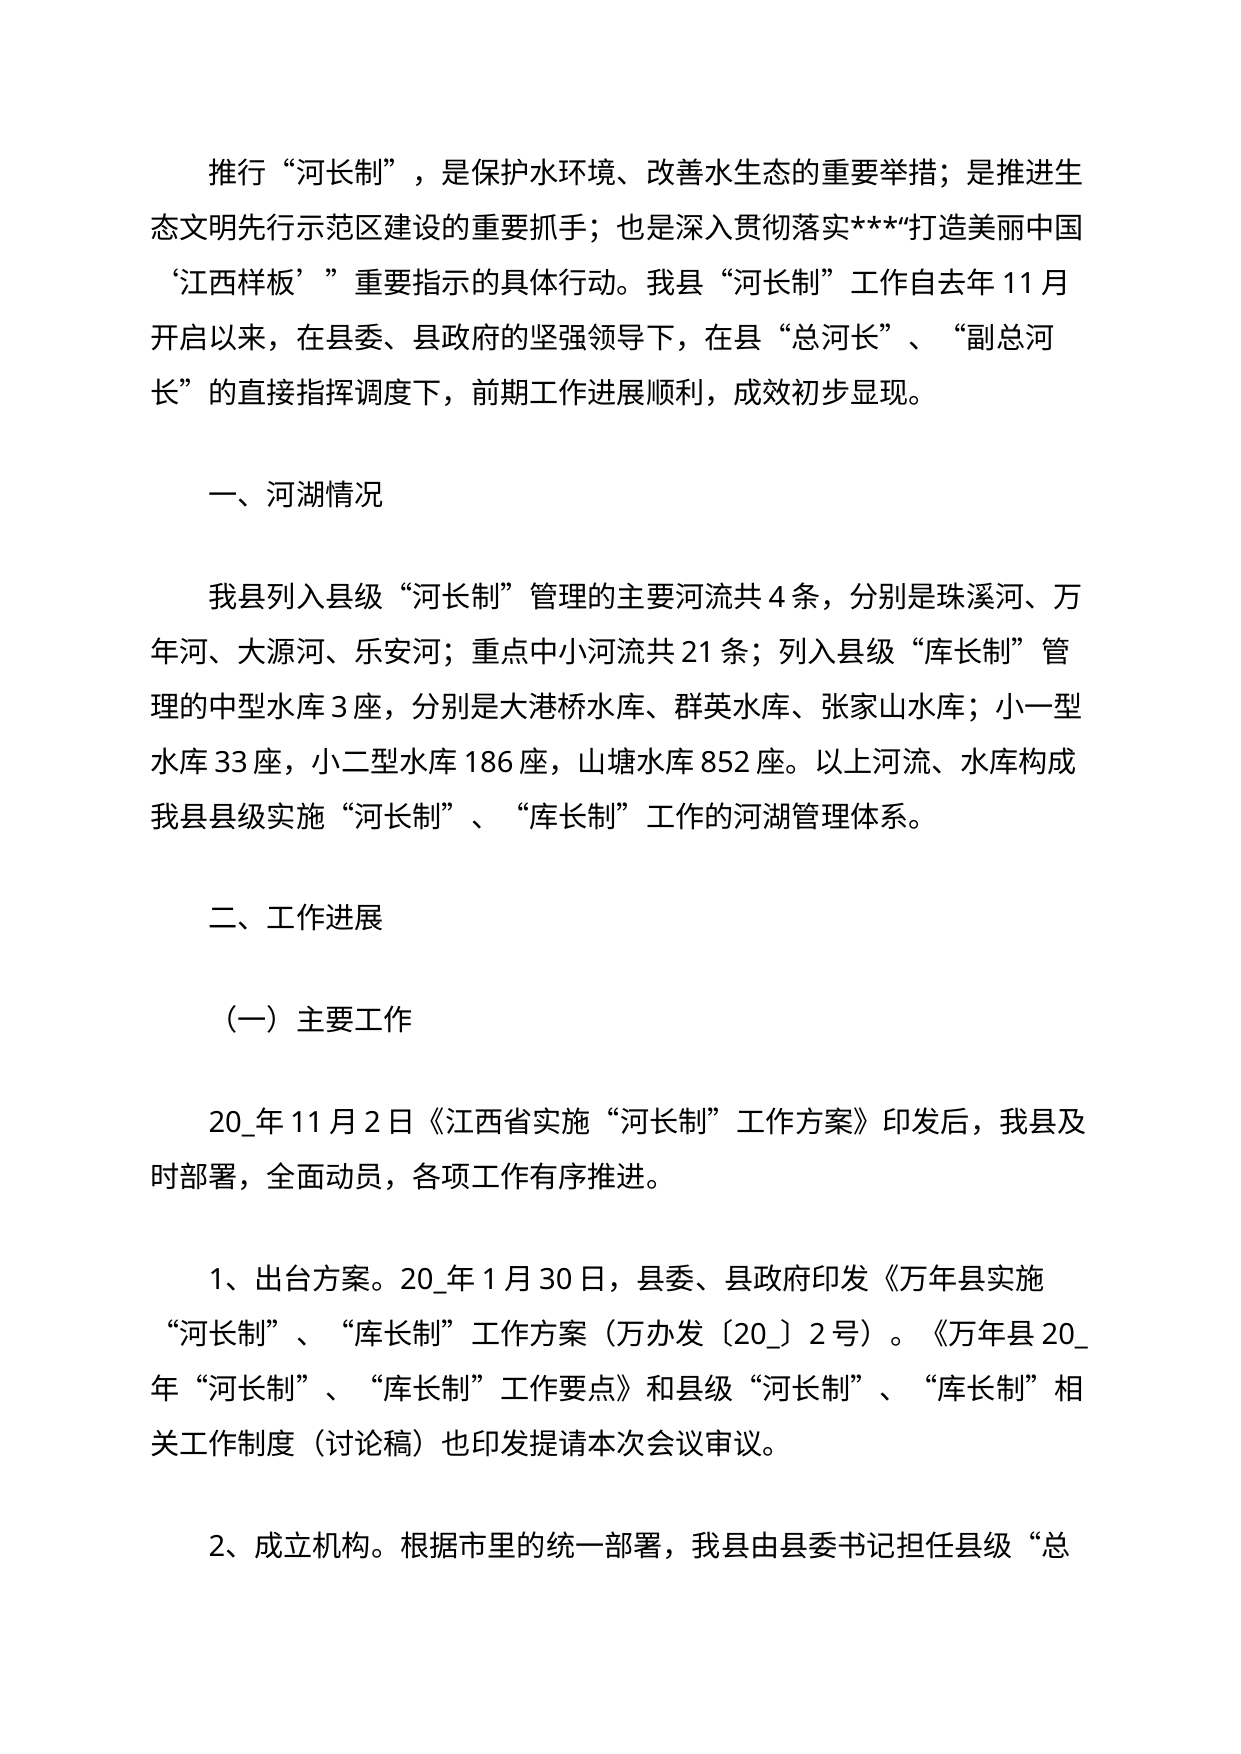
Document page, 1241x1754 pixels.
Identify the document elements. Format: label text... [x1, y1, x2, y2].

text 我县列入县级“河长制”管理的主要河流共4条，分别是珠溪河、万年河、大源河、乐安河；重点中小河流共21条；列入县级“库长制”管理的中型水库3座，分别是大港桥水库、群英水库、张家山水库；小一型水库33座，小二型水库186座，山塘水库852座。以上河流、水库构成我县县级实施“河长制”、“库长制”工作的河湖管理体系。 [150, 573, 1090, 836]
text 二、工作进展 [150, 895, 1090, 937]
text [150, 1522, 1090, 1564]
text 推行“河长制”，是保护水环境、改善水生态的重要举措；是推进生态文明先行示范区建设的重要抓手；也是深入贯彻落实***“打造美丽中国‘江西样板’”重要指示的具体行动。我县“河长制”工作自去年11月开启以来，在县委、县政府的坚强领导下，在县“总河长”、“副总河长”的直接指挥调度下，前期工作进展顺利，成效初步显现。 [150, 150, 1090, 412]
text 20_年11月2日《江西省实施“河长制”工作方案》印发后，我县及时部署，全面动员，各项工作有序推进。 [150, 1099, 1090, 1196]
text （一）主要工作 [150, 997, 1090, 1039]
text 一、河湖情况 [150, 472, 1090, 514]
text 1、出台方案。20_年1月30日，县委、县政府印发《万年县实施“河长制”、“库长制”工作方案（万办发〔20_〕2号）。《万年县20_年“河长制”、“库长制”工作要点》和县级“河长制”、“库长制”相关工作制度（讨论稿）也印发提请本次会议审议。 [150, 1255, 1090, 1463]
